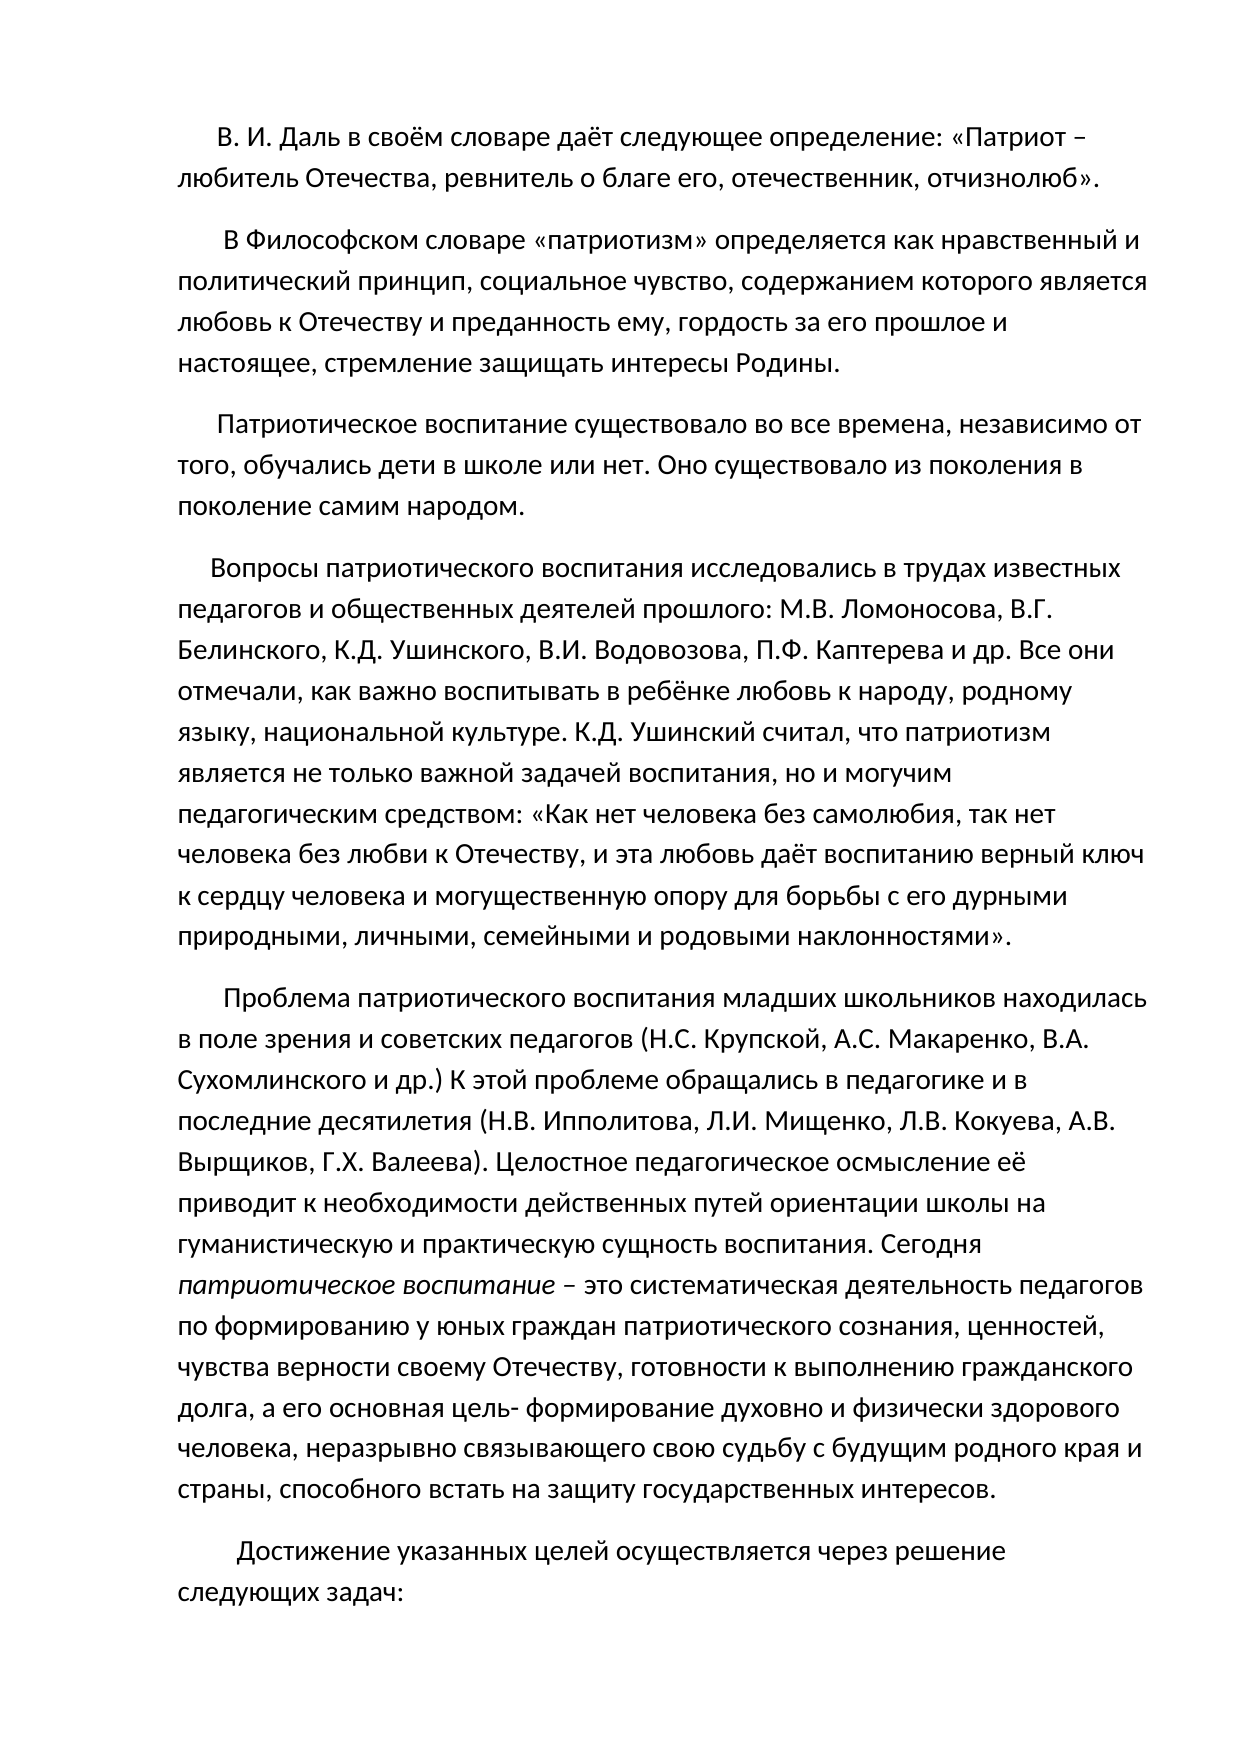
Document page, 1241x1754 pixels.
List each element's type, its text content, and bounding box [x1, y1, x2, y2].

text Проблема патриотического воспитания младших школьников находилась в поле зрения и советских педагогов (Н.С. Крупской, А.С. Макаренко, В.А. Сухомлинского и др.) К этой проблеме обращались в педагогике и в последние десятилетия (Н.В. Ипполитова, Л.И. Мищенко, Л.В. Кокуева, А.В. Вырщиков, Г.Х. Валеева). Целостное педагогическое осмысление её приводит к необходимости действенных путей ориентации школы на гуманистическую и практическую сущность воспитания. Сегодня патриотическое воспитание – это систематическая деятельность педагогов по формированию у юных граждан патриотического сознания, ценностей, чувства верности своему Отечеству, готовности к выполнению гражданского долга, а его основная цель- формирование духовно и физически здорового человека, неразрывно связывающего свою судьбу с будущим родного края и страны, способного встать на защиту государственных интересов. [177, 979, 1152, 1506]
text Вопросы патриотического воспитания исследовались в трудах известных педагогов и общественных деятелей прошлого: М.В. Ломоносова, В.Г. Белинского, К.Д. Ушинского, В.И. Водовозова, П.Ф. Каптерева и др. Все они отмечали, как важно воспитывать в ребёнке любовь к народу, родному языку, национальной культуре. К.Д. Ушинский считал, что патриотизм является не только важной задачей воспитания, но и могучим педагогическим средством: «Как нет человека без самолюбия, так нет человека без любви к Отечеству, и эта любовь даёт воспитанию верный ключ к сердцу человека и могущественную опору для борьбы с его дурными природными, личными, семейными и родовыми наклонностями». [177, 549, 1152, 953]
text Патриотическое воспитание существовало во все времена, независимо от того, обучались дети в школе или нет. Оно существовало из поколения в поколение самим народом. [177, 405, 1152, 523]
text В. И. Даль в своём словаре даёт следующее определение: «Патриот – любитель Отечества, ревнитель о благе его, отечественник, отчизнолюб». [177, 118, 1152, 195]
text Достижение указанных целей осуществляется через решение следующих задач: [177, 1532, 1152, 1609]
text В Философском словаре «патриотизм» определяется как нравственный и политический принцип, социальное чувство, содержанием которого является любовь к Отечеству и преданность ему, гордость за его прошлое и настоящее, стремление защищать интересы Родины. [177, 221, 1152, 379]
